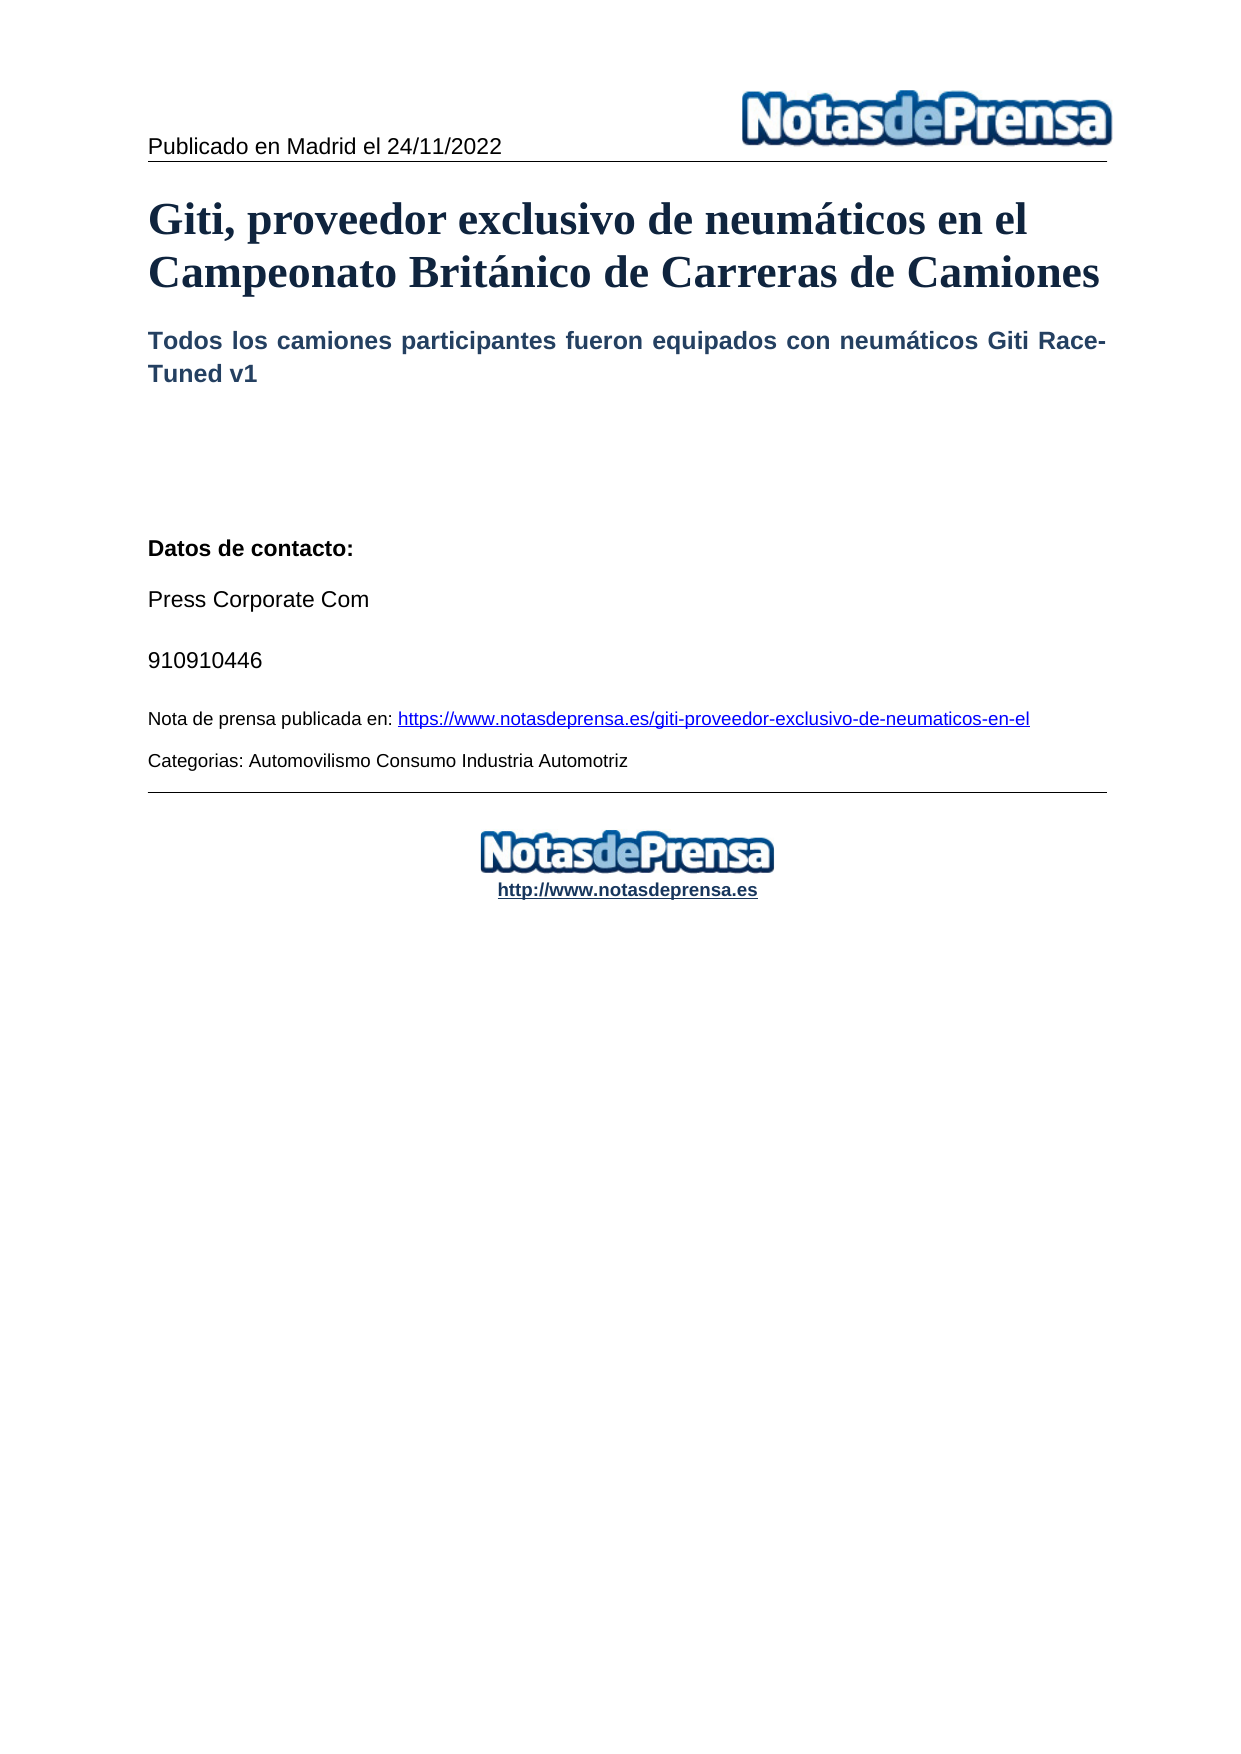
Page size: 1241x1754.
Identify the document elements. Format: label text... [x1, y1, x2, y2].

text Publicado en Madrid el 24/11/2022 [148, 133, 1107, 161]
text Datos de contacto: [148, 535, 1107, 562]
text Nota de prensa publicada en: https://www.notasdeprensa.es/giti-proveedor-exclusivo-de-neumaticos-en-el [148, 707, 1107, 729]
text Categorias: Automovilismo Consumo Industria Automotriz [148, 750, 1107, 771]
picture [742, 90, 1113, 148]
text Press Corporate Com [148, 586, 1063, 613]
text http://www.notasdeprensa.es [148, 879, 1107, 901]
text 910910446 [148, 647, 1063, 673]
picture [480, 829, 775, 875]
subtitle Todos los camiones participantes fueron equipados con neumáticos Giti Race-Tuned v1 [148, 326, 1107, 388]
subtitle Giti, proveedor exclusivo de neumáticos en el Campeonato Británico de Carreras de Camiones [148, 192, 1107, 297]
